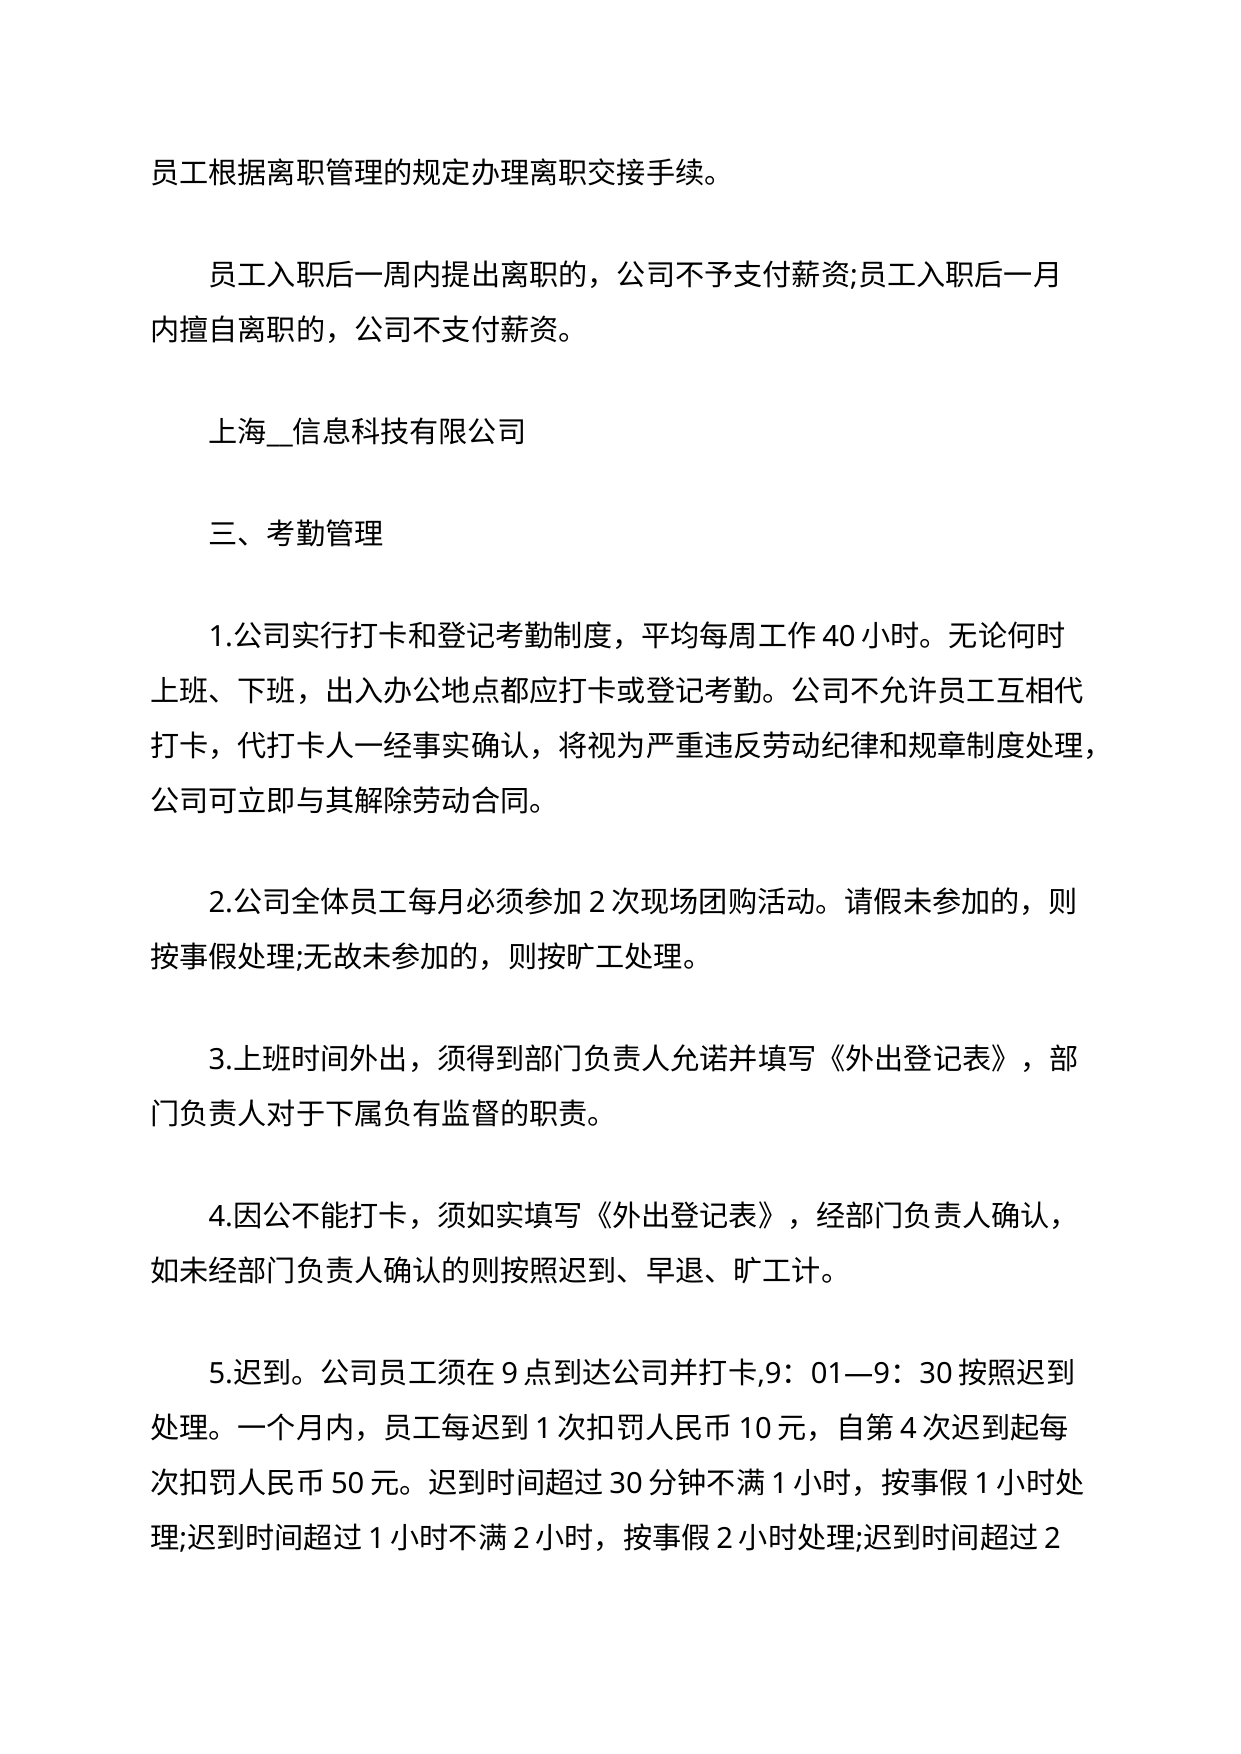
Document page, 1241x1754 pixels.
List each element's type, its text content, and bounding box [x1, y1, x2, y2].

text 4.因公不能打卡，须如实填写《外出登记表》，经部门负责人确认，如未经部门负责人确认的则按照迟到、早退、旷工计。 [150, 1193, 1090, 1290]
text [150, 1349, 1090, 1557]
text 员工入职后一周内提出离职的，公司不予支付薪资;员工入职后一月内擅自离职的，公司不支付薪资。 [150, 252, 1090, 349]
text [150, 150, 1090, 192]
text 1.公司实行打卡和登记考勤制度，平均每周工作40小时。无论何时上班、下班，出入办公地点都应打卡或登记考勤。公司不允许员工互相代打卡，代打卡人一经事实确认，将视为严重违反劳动纪律和规章制度处理，公司可立即与其解除劳动合同。 [150, 612, 1090, 819]
text 2.公司全体员工每月必须参加2次现场团购活动。请假未参加的，则按事假处理;无故未参加的，则按旷工处理。 [150, 879, 1090, 976]
text 3.上班时间外出，须得到部门负责人允诺并填写《外出登记表》，部门负责人对于下属负有监督的职责。 [150, 1036, 1090, 1133]
text 三、考勤管理 [150, 511, 1090, 553]
text 上海__信息科技有限公司 [150, 408, 1090, 451]
